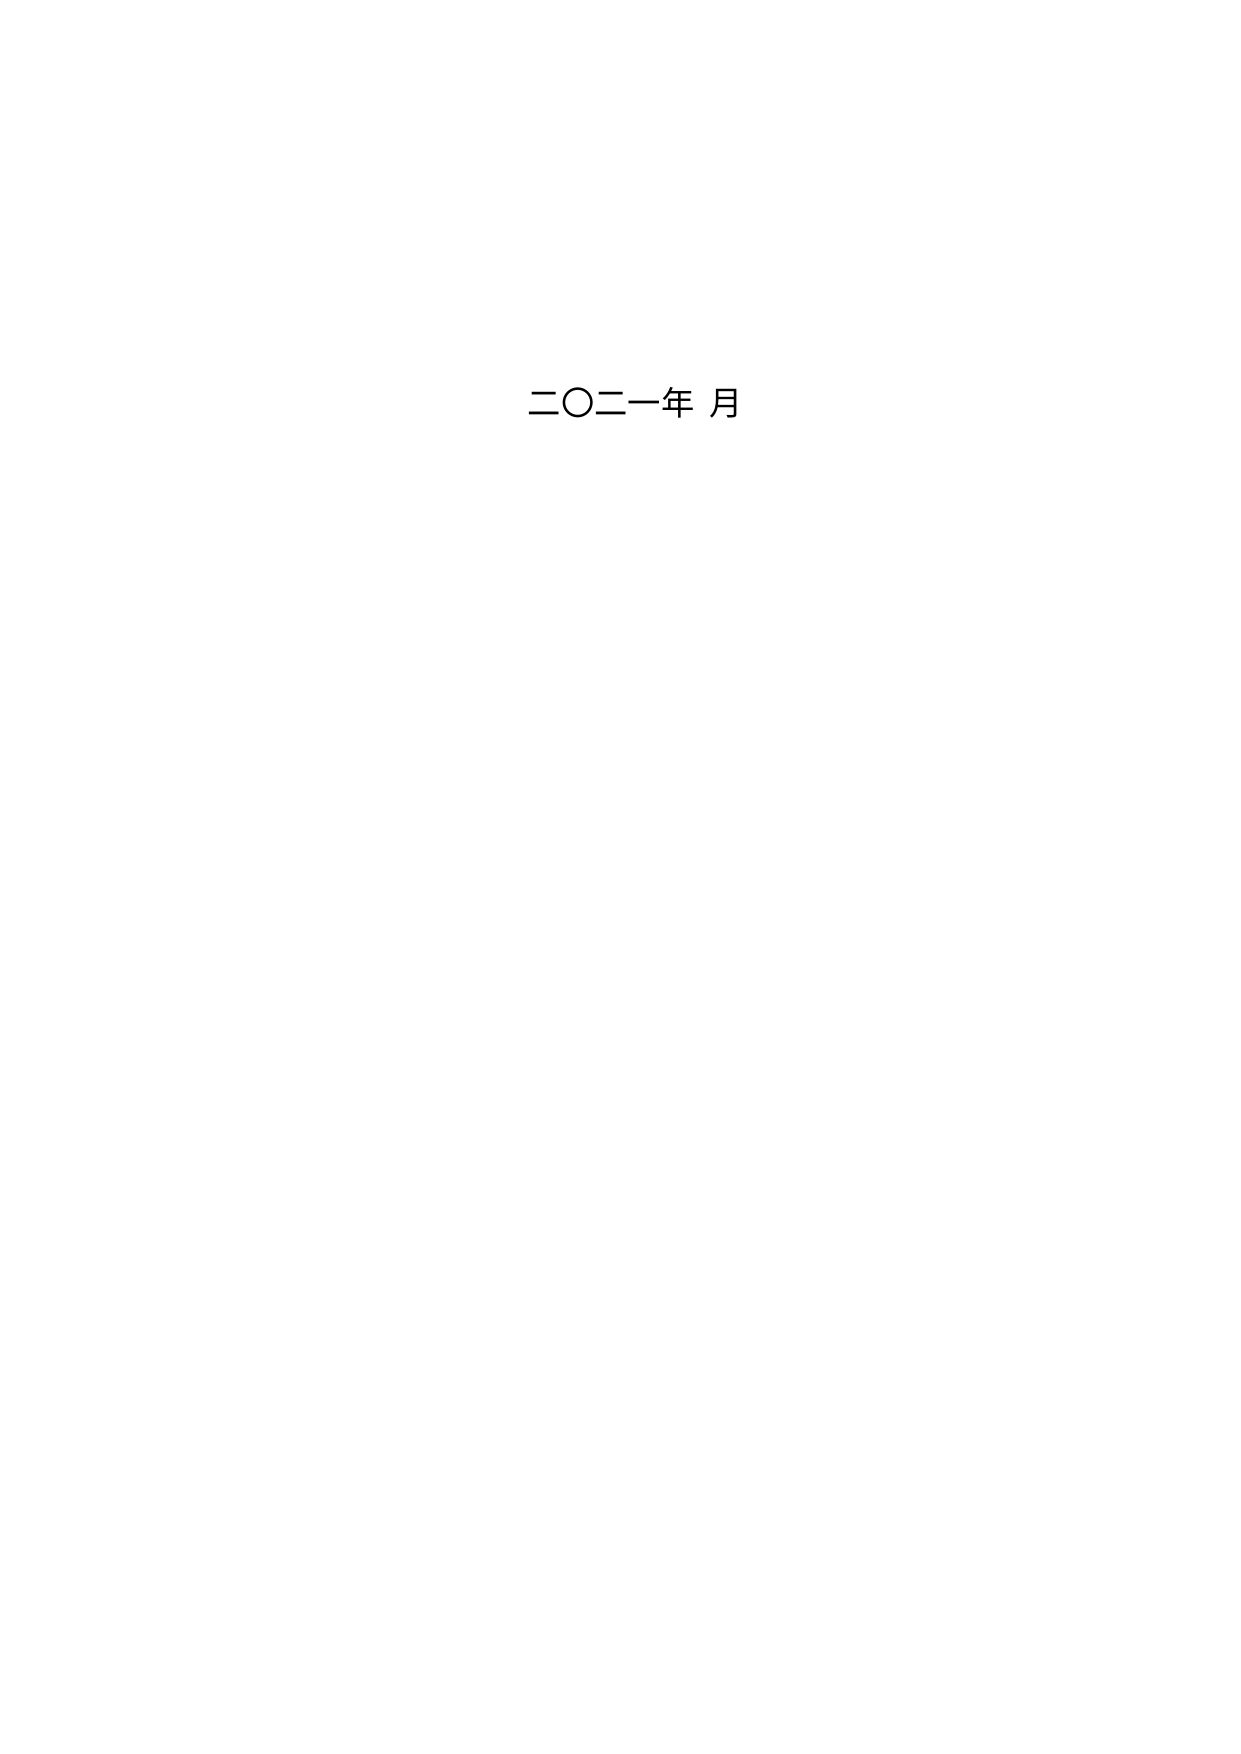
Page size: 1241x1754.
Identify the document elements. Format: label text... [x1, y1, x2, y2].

text 二〇二一年 月 [148, 368, 1122, 433]
